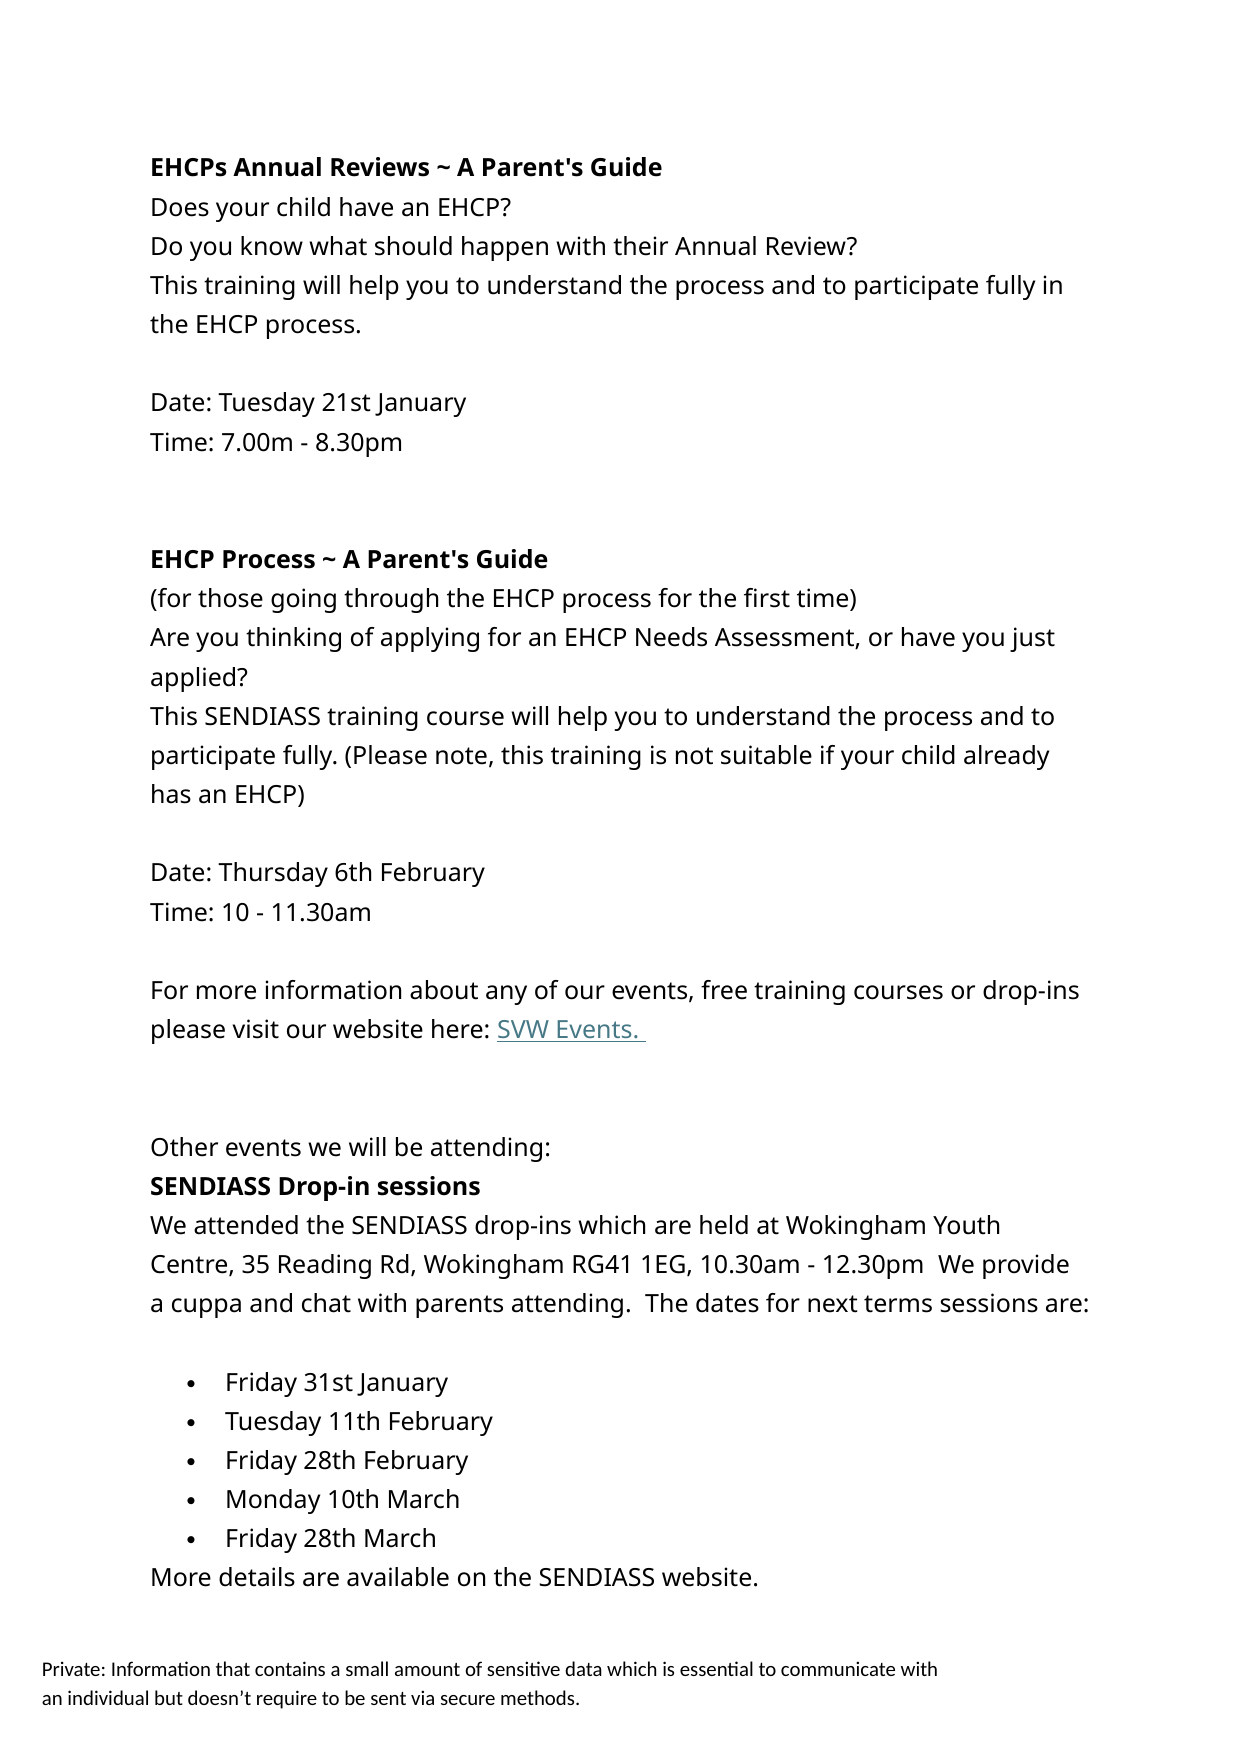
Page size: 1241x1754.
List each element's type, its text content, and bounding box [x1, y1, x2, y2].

list Friday 28th March [187, 1521, 1090, 1555]
list Friday 28th February [187, 1442, 1090, 1477]
text Date: Thursday 6th February [150, 855, 1090, 889]
text This training will help you to understand the process and to participate fully in the EHCP process. [150, 267, 1090, 341]
text EHCPs Annual Reviews ~ A Parent's Guide [150, 150, 1090, 184]
text Date: Tuesday 21st January [150, 385, 1090, 419]
list Friday 31st January [187, 1364, 1090, 1398]
text Do you know what should happen with their Annual Review? [150, 228, 1090, 262]
text Time: 10 - 11.30am [150, 894, 1090, 928]
list Tuesday 11th February [187, 1403, 1090, 1437]
text Are you thinking of applying for an EHCP Needs Assessment, or have you just applied? [150, 620, 1090, 693]
text (for those going through the EHCP process for the first time) [150, 581, 1090, 615]
text We attended the SENDIASS drop-ins which are held at Wokingham Youth Centre, 35 Reading Rd, Wokingham RG41 1EG, 10.30am - 12.30pm We provide a cuppa and chat with parents attending. The dates for next terms sessions are: [150, 1207, 1090, 1320]
text SENDIASS Drop-in sessions [150, 1168, 1090, 1202]
text Time: 7.00m - 8.30pm [150, 424, 1090, 458]
text This SENDIASS training course will help you to understand the process and to participate fully. (Please note, this training is not suitable if your child already has an EHCP) [150, 698, 1090, 811]
list Monday 10th March [187, 1482, 1090, 1516]
text Does your child have an EHCP? [150, 189, 1090, 223]
text For more information about any of our events, free training courses or drop-ins please visit our website here: SVW Events. [150, 972, 1090, 1046]
text More details are available on the SENDIASS website. [150, 1560, 1090, 1594]
text EHCP Process ~ A Parent's Guide [150, 542, 1090, 576]
text Other events we will be attending: [150, 1129, 1090, 1163]
